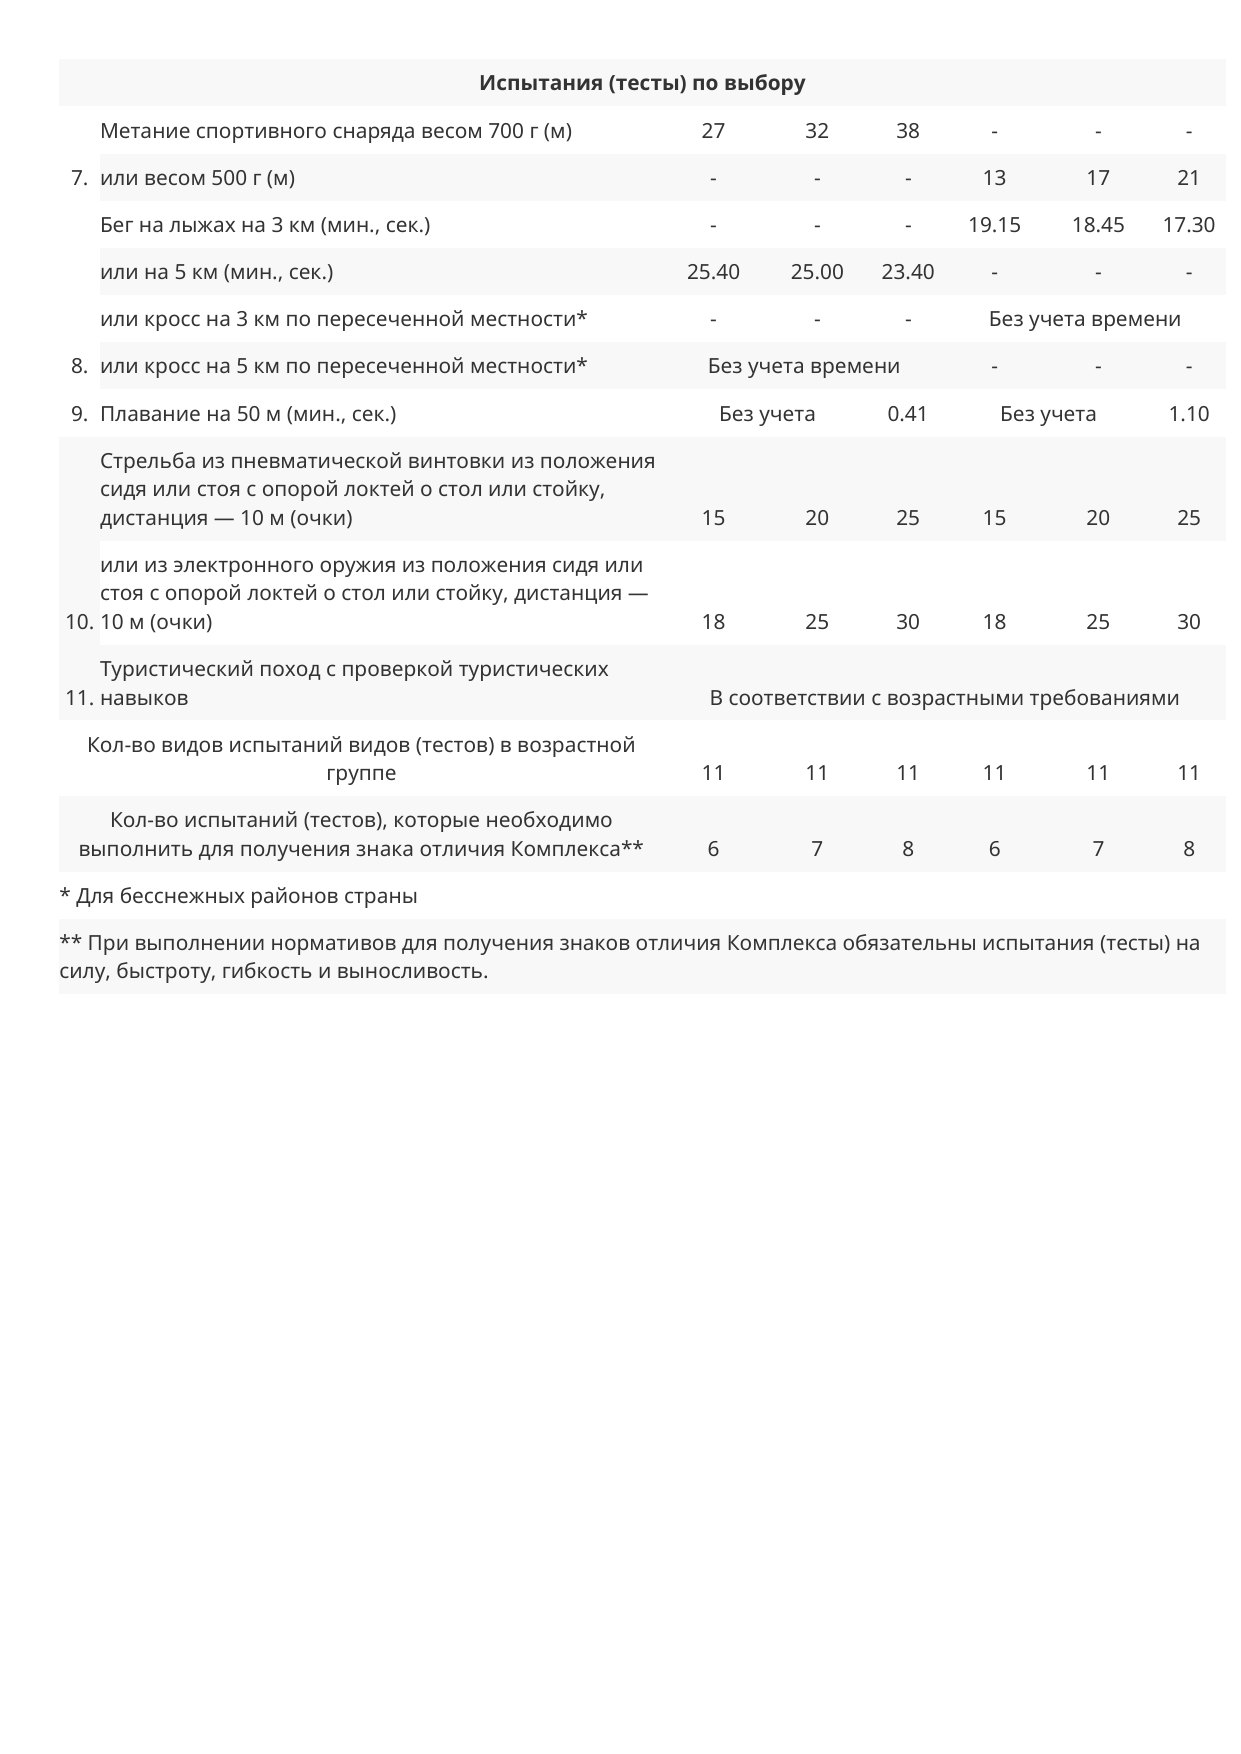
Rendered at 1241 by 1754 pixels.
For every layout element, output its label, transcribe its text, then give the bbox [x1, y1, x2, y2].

table_cell 25 [763, 541, 871, 645]
table_cell - [763, 154, 871, 201]
table_cell 11. [59, 645, 100, 720]
table_cell 27 [664, 106, 763, 153]
table_cell - [871, 154, 945, 201]
table_cell 11 [763, 720, 871, 796]
table_cell 30 [1152, 541, 1226, 645]
table_cell - [871, 295, 945, 342]
table_cell 8 [1152, 796, 1226, 872]
table_cell 0.41 [871, 390, 945, 437]
table_cell или кросс на 3 км по пересеченной местности* [100, 295, 664, 342]
table_cell 11 [1044, 720, 1152, 796]
table_cell 32 [763, 106, 871, 153]
table_cell или весом 500 г (м) [100, 154, 664, 201]
table_cell 21 [1152, 154, 1226, 201]
table_cell 25 [871, 437, 945, 541]
table_cell или из электронного оружия из положения сидя или стоя с опорой локтей о стол или стойку, дистанция — 10 м (очки) [100, 541, 664, 645]
table_cell 11 [664, 720, 763, 796]
table_cell 13 [945, 154, 1044, 201]
table_cell - [945, 106, 1044, 153]
table_cell - [664, 154, 763, 201]
table_cell - [945, 342, 1044, 389]
table_cell 1.10 [1152, 390, 1226, 437]
table_cell Без учета времени [945, 295, 1226, 342]
table_cell - [763, 295, 871, 342]
table_cell 25 [1152, 437, 1226, 541]
table_cell - [1044, 106, 1152, 153]
table_cell Без учета [945, 390, 1152, 437]
table_cell - [871, 201, 945, 248]
table_cell 8 [871, 796, 945, 872]
table_cell или на 5 км (мин., сек.) [100, 248, 664, 295]
table_cell 17.30 [1152, 201, 1226, 248]
table_cell 20 [763, 437, 871, 541]
table_cell 6 [945, 796, 1044, 872]
table_cell Без учета [664, 390, 871, 437]
table_cell Кол-во испытаний (тестов), которые необходимо выполнить для получения знака отличия Комплекса** [59, 796, 664, 872]
table_cell Туристический поход с проверкой туристических навыков [100, 645, 664, 720]
table_cell 23.40 [871, 248, 945, 295]
table_cell - [1044, 342, 1152, 389]
table_cell - [664, 201, 763, 248]
table_cell 7 [1044, 796, 1152, 872]
table_cell 6 [664, 796, 763, 872]
table_cell 11 [871, 720, 945, 796]
table_cell 38 [871, 106, 945, 153]
table_cell ** При выполнении нормативов для получения знаков отличия Комплекса обязательны испытания (тесты) на силу, быстроту, гибкость и выносливость. [59, 919, 1226, 994]
table_cell Кол-во видов испытаний видов (тестов) в возрастной группе [59, 720, 664, 796]
table_cell 7 [763, 796, 871, 872]
table_cell Испытания (тесты) по выбору [59, 59, 1226, 106]
table_cell 18 [945, 541, 1044, 645]
table_cell - [664, 295, 763, 342]
table_cell 18 [664, 541, 763, 645]
table_cell - [763, 201, 871, 248]
table_cell 17 [1044, 154, 1152, 201]
table_cell 18.45 [1044, 201, 1152, 248]
table_cell - [1044, 248, 1152, 295]
table_cell Метание спортивного снаряда весом 700 г (м) [100, 106, 664, 153]
table_cell Без учета времени [664, 342, 945, 389]
table_cell 19.15 [945, 201, 1044, 248]
table_cell 9. [59, 390, 100, 437]
table_cell * Для бесснежных районов страны [59, 872, 1226, 919]
table_cell - [1152, 106, 1226, 153]
table_cell 7. [59, 106, 100, 201]
table_cell - [945, 248, 1044, 295]
table_cell 11 [945, 720, 1044, 796]
table_cell - [1152, 248, 1226, 295]
table_cell 11 [1152, 720, 1226, 796]
table_cell Бег на лыжах на 3 км (мин., сек.) [100, 201, 664, 248]
table_cell 25.40 [664, 248, 763, 295]
table_cell 15 [945, 437, 1044, 541]
table_cell - [1152, 342, 1226, 389]
table_cell 10. [59, 437, 100, 645]
table_cell 15 [664, 437, 763, 541]
table_cell или кросс на 5 км по пересеченной местности* [100, 342, 664, 389]
table_cell 20 [1044, 437, 1152, 541]
table_cell В соответствии с возрастными требованиями [664, 645, 1226, 720]
table_cell Плавание на 50 м (мин., сек.) [100, 390, 664, 437]
table_cell 8. [59, 201, 100, 389]
table_cell 25.00 [763, 248, 871, 295]
table_cell 25 [1044, 541, 1152, 645]
table_cell Стрельба из пневматической винтовки из положения сидя или стоя с опорой локтей о стол или стойку, дистанция — 10 м (очки) [100, 437, 664, 541]
table_cell 30 [871, 541, 945, 645]
